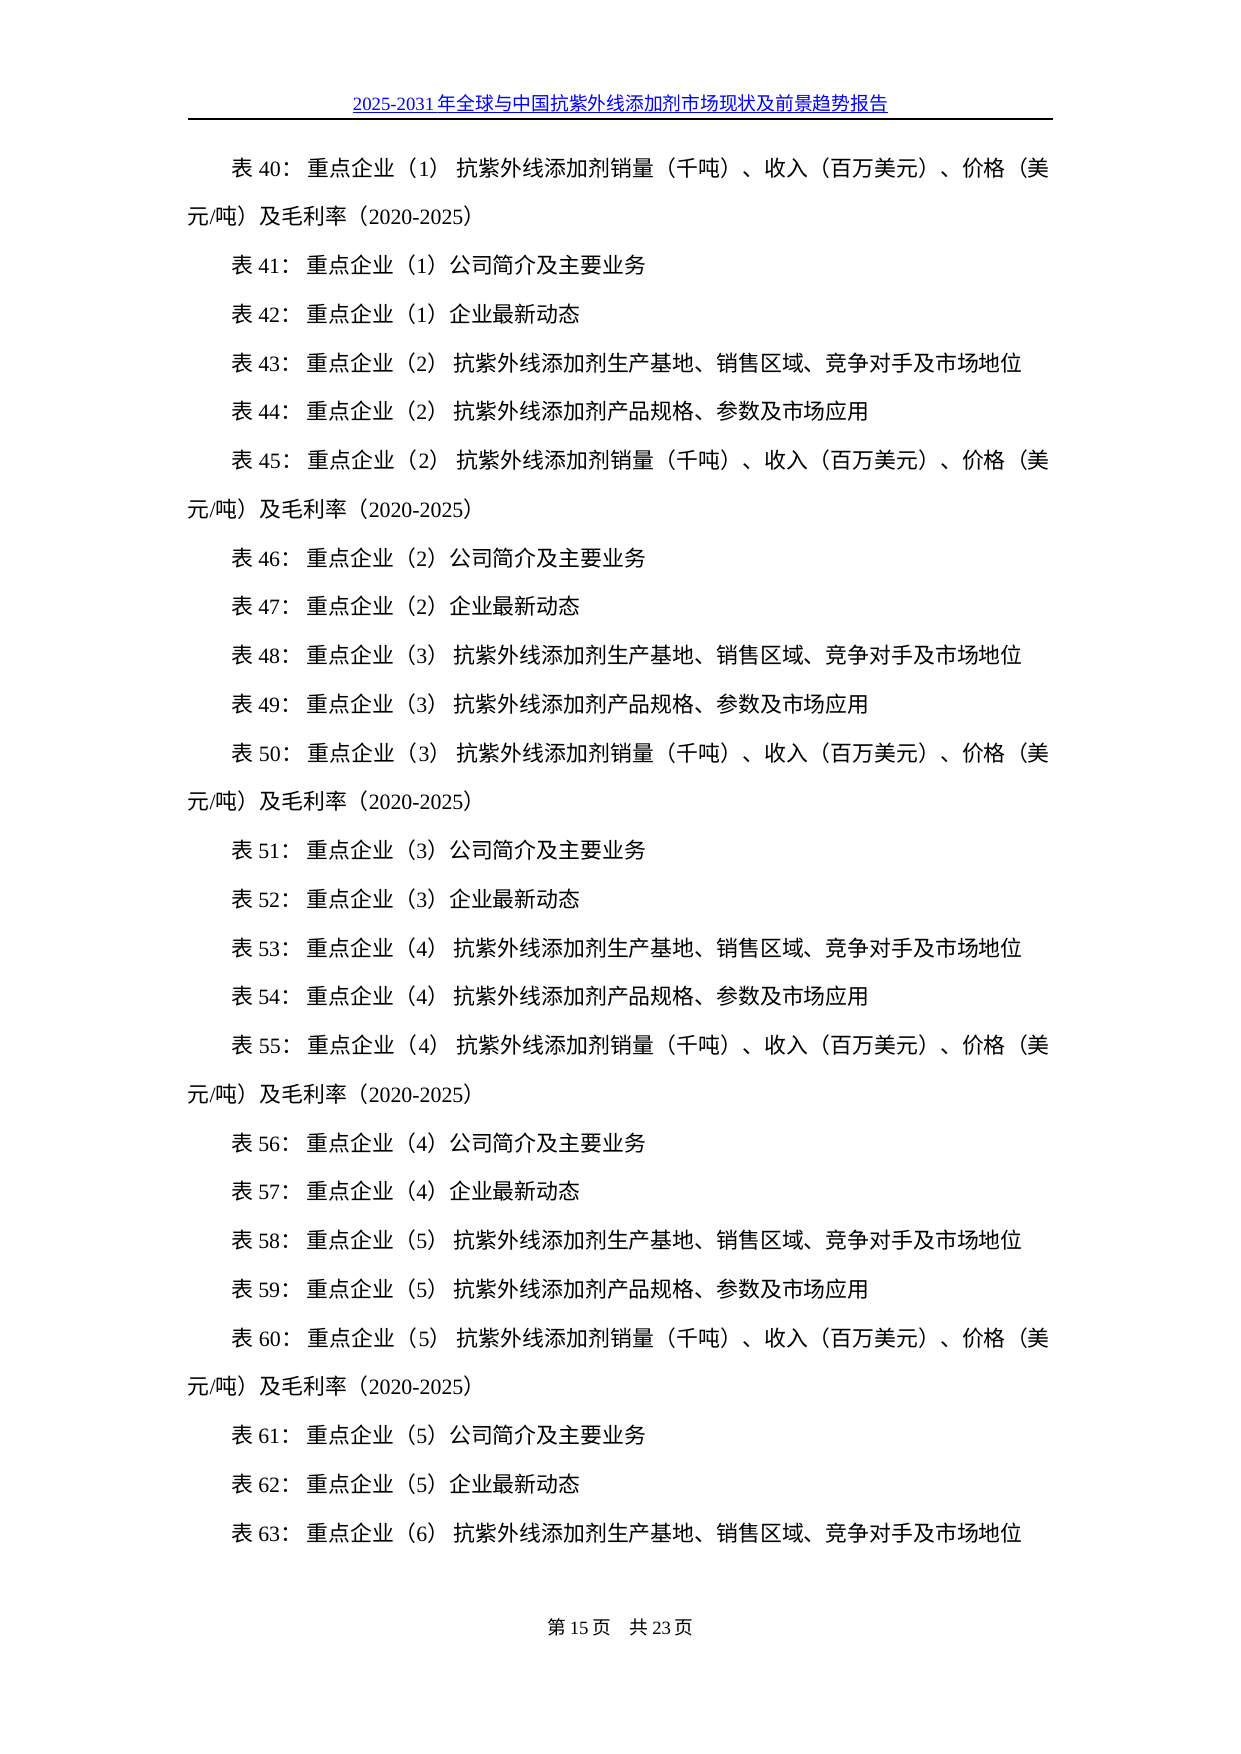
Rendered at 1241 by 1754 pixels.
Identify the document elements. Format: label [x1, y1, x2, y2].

text [187, 150, 1053, 1548]
